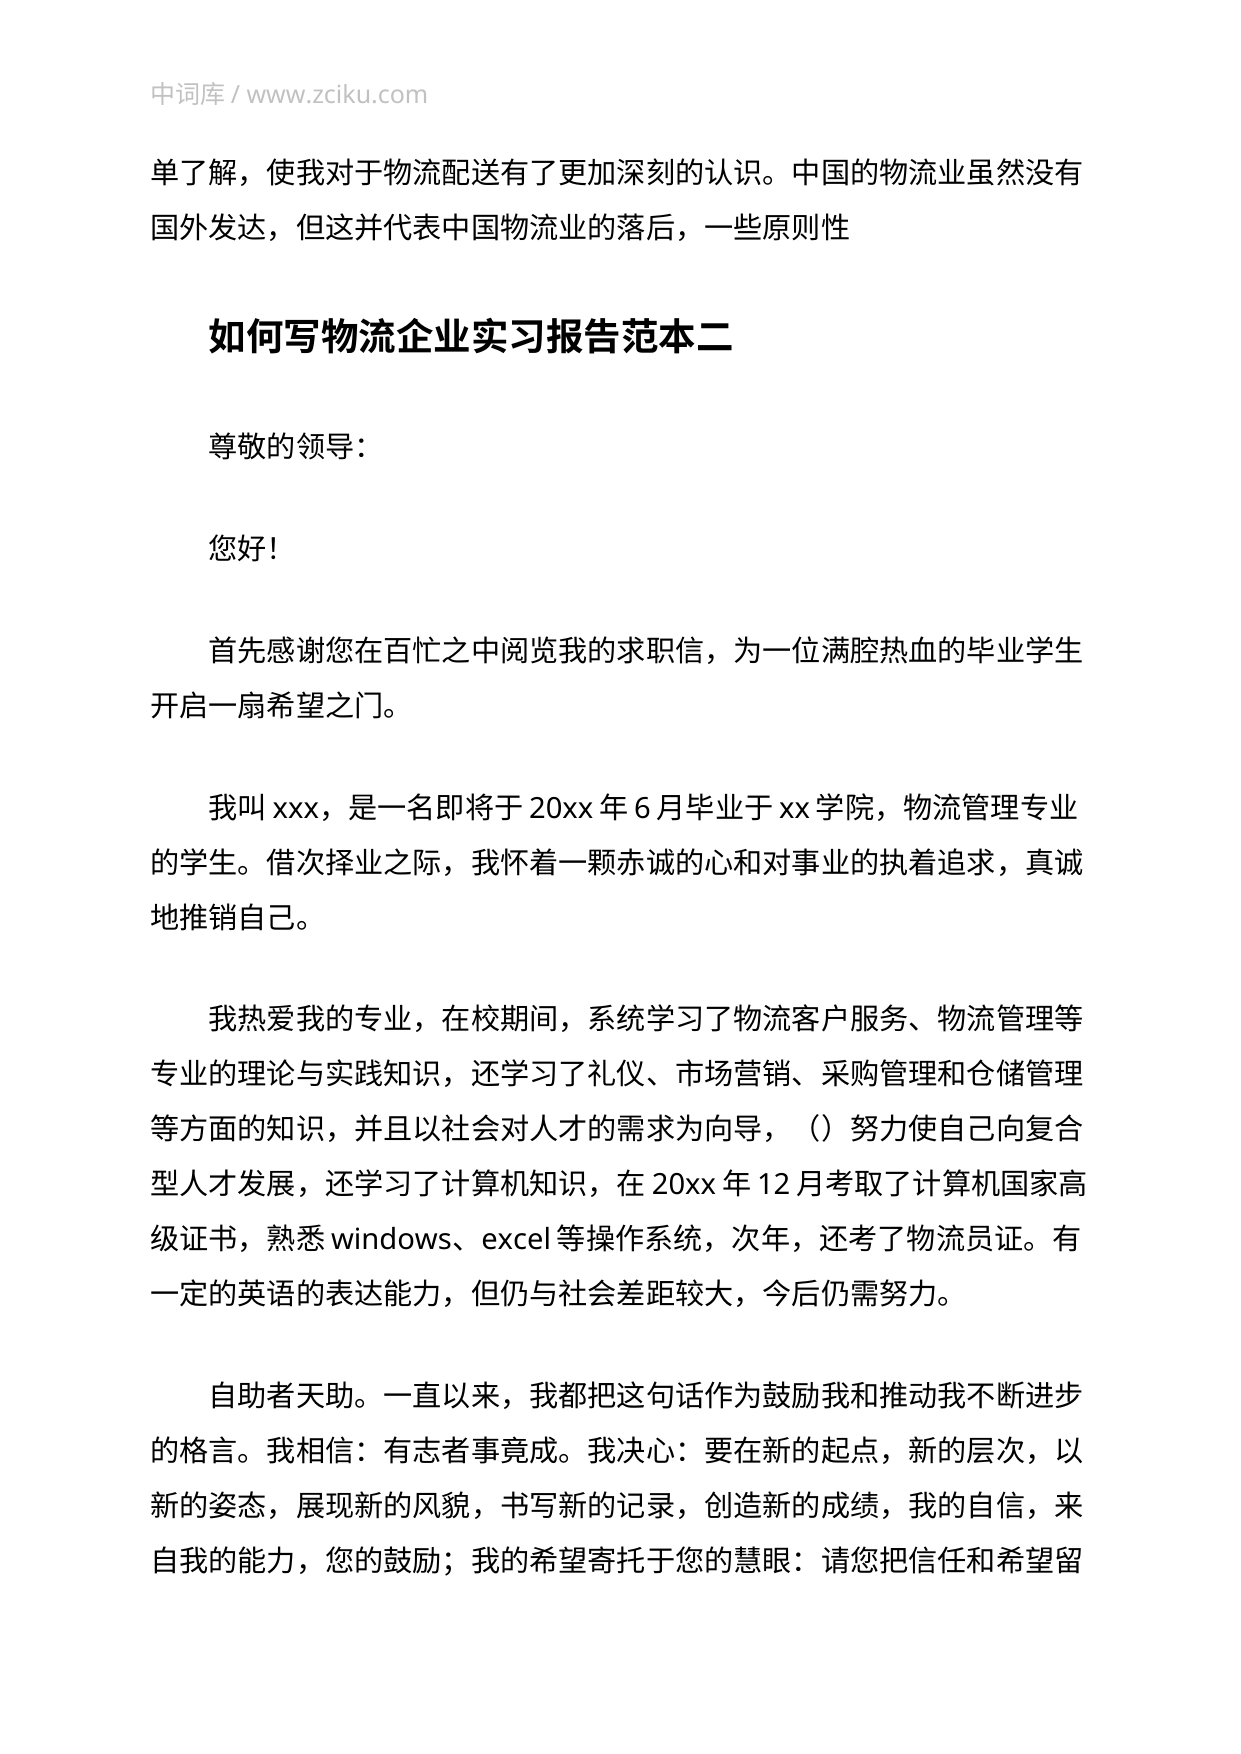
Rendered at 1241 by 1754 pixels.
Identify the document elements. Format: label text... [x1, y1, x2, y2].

text 我叫xxx，是一名即将于20xx年6月毕业于xx学院，物流管理专业的学生。借次择业之际，我怀着一颗赤诚的心和对事业的执着追求，真诚地推销自己。 [150, 784, 1090, 936]
text 我热爱我的专业，在校期间，系统学习了物流客户服务、物流管理等专业的理论与实践知识，还学习了礼仪、市场营销、采购管理和仓储管理等方面的知识，并且以社会对人才的需求为向导，（）努力使自己向复合型人才发展，还学习了计算机知识，在20xx年12月考取了计算机国家高级证书，熟悉windows、excel等操作系统，次年，还考了物流员证。有一定的英语的表达能力，但仍与社会差距较大，今后仍需努力。 [150, 996, 1090, 1313]
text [150, 150, 1090, 247]
text 尊敬的领导： [150, 424, 1090, 466]
text 首先感谢您在百忙之中阅览我的求职信，为一位满腔热血的毕业学生开启一扇希望之门。 [150, 628, 1090, 725]
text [150, 1372, 1090, 1579]
text 您好！ [150, 526, 1090, 568]
text 如何写物流企业实习报告范本二 [150, 307, 1090, 361]
